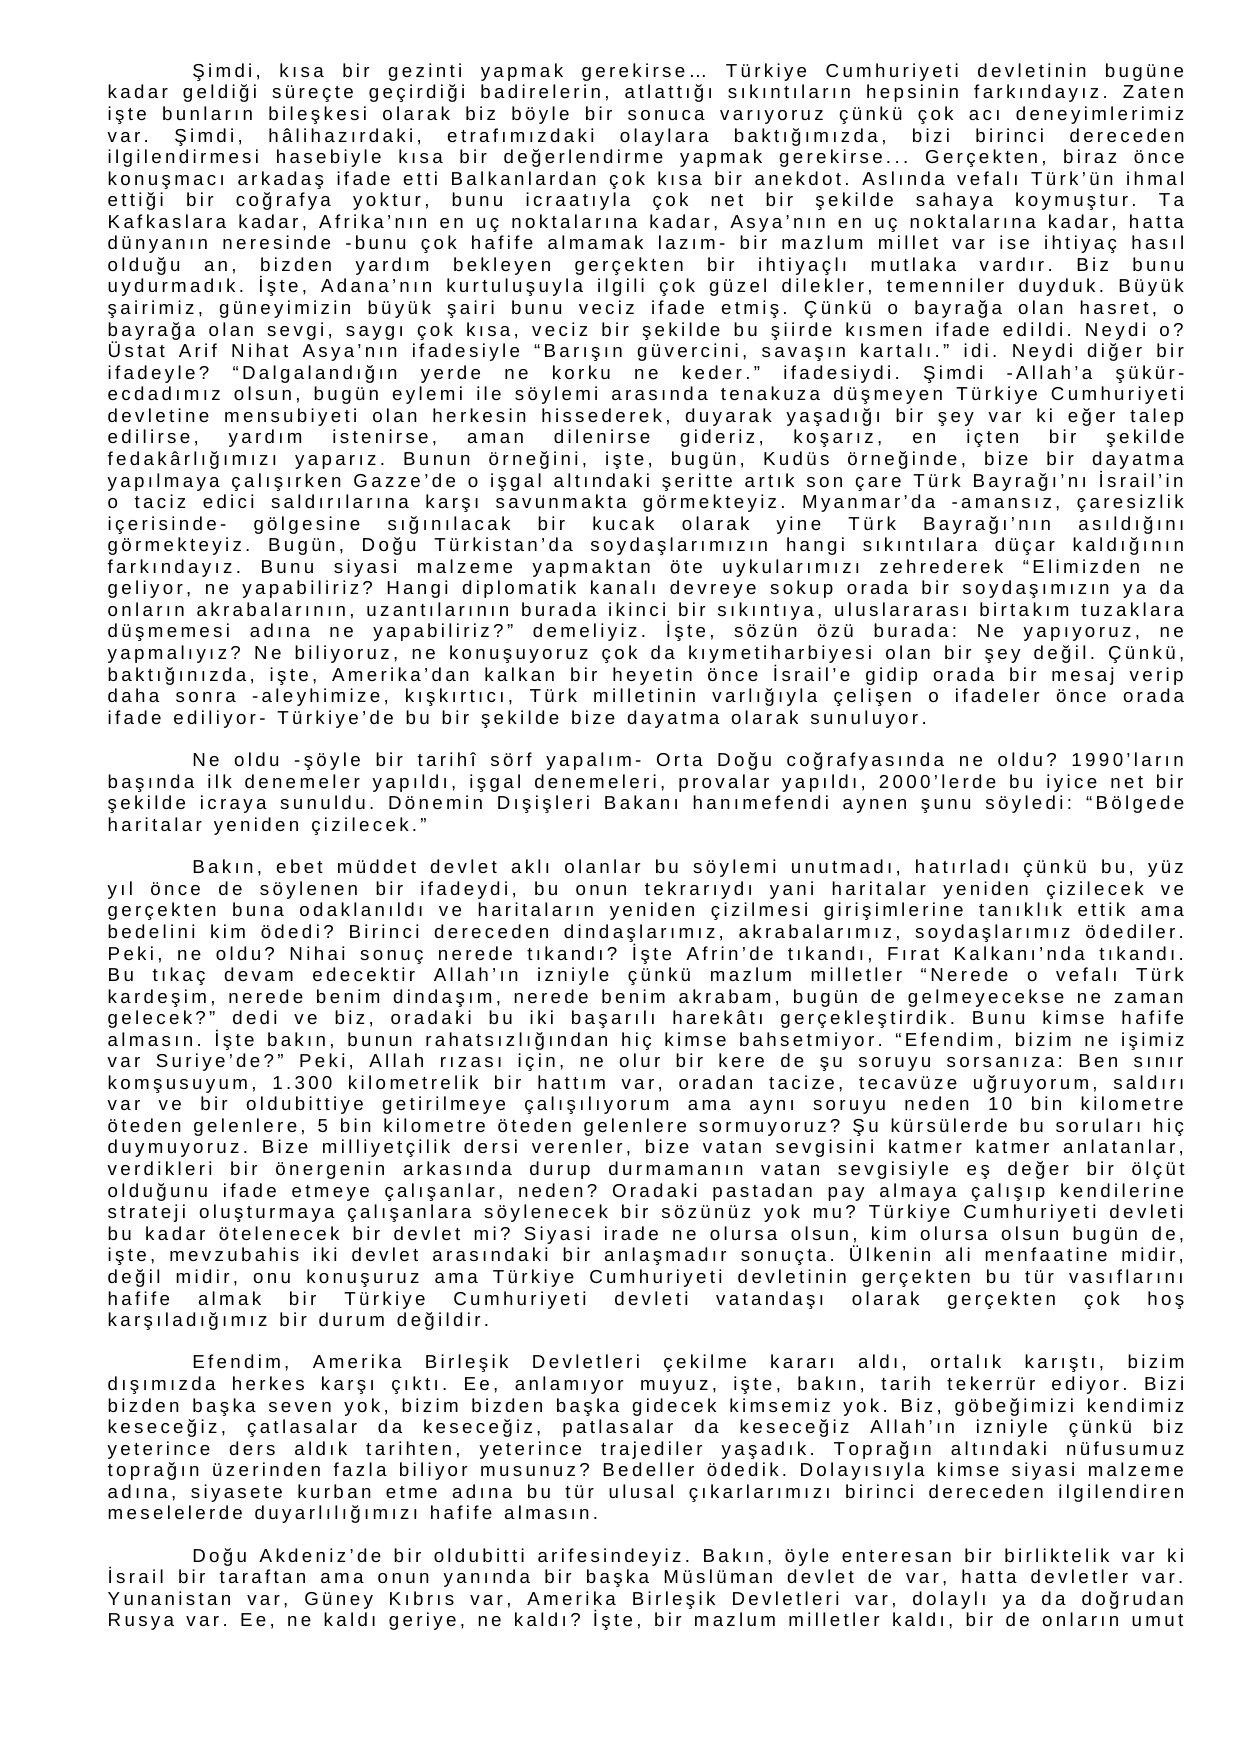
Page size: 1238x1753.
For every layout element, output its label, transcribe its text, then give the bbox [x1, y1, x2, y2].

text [107, 1544, 1186, 1631]
text Şimdi, kısa bir gezinti yapmak gerekirse… Türkiye Cumhuriyeti devletinin bugüne kadar geldiği süreçte geçirdiği badirelerin, atlattığı sıkıntıların hepsinin farkındayız. Zaten işte bunların bileşkesi olarak biz böyle bir sonuca varıyoruz çünkü çok acı deneyimlerimiz var. Şimdi, hâlihazırdaki, etrafımızdaki olaylara baktığımızda, bizi birinci dereceden ilgilendirmesi hasebiyle kısa bir değerlendirme yapmak gerekirse... Gerçekten, biraz önce konuşmacı arkadaş ifade etti Balkanlardan çok kısa bir anekdot. Aslında vefalı Türk’ün ihmal ettiği bir coğrafya yoktur, bunu icraatıyla çok net bir şekilde sahaya koymuştur. Ta Kafkaslara kadar, Afrika’nın en uç noktalarına kadar, Asya’nın en uç noktalarına kadar, hatta dünyanın neresinde -bunu çok hafife almamak lazım- bir mazlum millet var ise ihtiyaç hasıl olduğu an, bizden yardım bekleyen gerçekten bir ihtiyaçlı mutlaka vardır. Biz bunu uydurmadık. İşte, Adana’nın kurtuluşuyla ilgili çok güzel dilekler, temenniler duyduk. Büyük şairimiz, güneyimizin büyük şairi bunu veciz ifade etmiş. Çünkü o bayrağa olan hasret, o bayrağa olan sevgi, saygı çok kısa, veciz bir şekilde bu şiirde kısmen ifade edildi. Neydi o? Üstat Arif Nihat Asya’nın ifadesiyle “Barışın güvercini, savaşın kartalı.” idi. Neydi diğer bir ifadeyle? “Dalgalandığın yerde ne korku ne keder.” ifadesiydi. Şimdi -Allah’a şükür- ecdadımız olsun, bugün eylemi ile söylemi arasında tenakuza düşmeyen Türkiye Cumhuriyeti devletine mensubiyeti olan herkesin hissederek, duyarak yaşadığı bir şey var ki eğer talep edilirse, yardım istenirse, aman dilenirse gideriz, koşarız, en içten bir şekilde fedakârlığımızı yaparız. Bunun örneğini, işte, bugün, Kudüs örneğinde, bize bir dayatma yapılmaya çalışırken Gazze’de o işgal altındaki şeritte artık son çare Türk Bayrağı’nı İsrail’in o taciz edici saldırılarına karşı savunmakta görmekteyiz. Myanmar’da -amansız, çaresizlik içerisinde- gölgesine sığınılacak bir kucak olarak yine Türk Bayrağı’nın asıldığını görmekteyiz. Bugün, Doğu Türkistan’da soydaşlarımızın hangi sıkıntılara düçar kaldığının farkındayız. Bunu siyasi malzeme yapmaktan öte uykularımızı zehrederek “Elimizden ne geliyor, ne yapabiliriz? Hangi diplomatik kanalı devreye sokup orada bir soydaşımızın ya da onların akrabalarının, uzantılarının burada ikinci bir sıkıntıya, uluslararası birtakım tuzaklara düşmemesi adına ne yapabiliriz?” demeliyiz. İşte, sözün özü burada: Ne yapıyoruz, ne yapmalıyız? Ne biliyoruz, ne konuşuyoruz çok da kıymetiharbiyesi olan bir şey değil. Çünkü, baktığınızda, işte, Amerika’dan kalkan bir heyetin önce İsrail’e gidip orada bir mesaj verip daha sonra -aleyhimize, kışkırtıcı, Türk milletinin varlığıyla çelişen o ifadeler önce orada ifade ediliyor- Türkiye’de bu bir şekilde bize dayatma olarak sunuluyor. [107, 60, 1186, 728]
text Bakın, ebet müddet devlet aklı olanlar bu söylemi unutmadı, hatırladı çünkü bu, yüz yıl önce de söylenen bir ifadeydi, bu onun tekrarıydı yani haritalar yeniden çizilecek ve gerçekten buna odaklanıldı ve haritaların yeniden çizilmesi girişimlerine tanıklık ettik ama bedelini kim ödedi? Birinci dereceden dindaşlarımız, akrabalarımız, soydaşlarımız ödediler. Peki, ne oldu? Nihai sonuç nerede tıkandı? İşte Afrin’de tıkandı, Fırat Kalkanı’nda tıkandı. Bu tıkaç devam edecektir Allah’ın izniyle çünkü mazlum milletler “Nerede o vefalı Türk kardeşim, nerede benim dindaşım, nerede benim akrabam, bugün de gelmeyecekse ne zaman gelecek?” dedi ve biz, oradaki bu iki başarılı harekâtı gerçekleştirdik. Bunu kimse hafife almasın. İşte bakın, bunun rahatsızlığından hiç kimse bahsetmiyor. “Efendim, bizim ne işimiz var Suriye’de?” Peki, Allah rızası için, ne olur bir kere de şu soruyu sorsanıza: Ben sınır komşusuyum, 1.300 kilometrelik bir hattım var, oradan tacize, tecavüze uğruyorum, saldırı var ve bir oldubittiye getirilmeye çalışılıyorum ama aynı soruyu neden 10 bin kilometre öteden gelenlere, 5 bin kilometre öteden gelenlere sormuyoruz? Şu kürsülerde bu soruları hiç duymuyoruz. Bize milliyetçilik dersi verenler, bize vatan sevgisini katmer katmer anlatanlar, verdikleri bir önergenin arkasında durup durmamanın vatan sevgisiyle eş değer bir ölçüt olduğunu ifade etmeye çalışanlar, neden? Oradaki pastadan pay almaya çalışıp kendilerine strateji oluşturmaya çalışanlara söylenecek bir sözünüz yok mu? Türkiye Cumhuriyeti devleti bu kadar ötelenecek bir devlet mi? Siyasi irade ne olursa olsun, kim olursa olsun bugün de, işte, mevzubahis iki devlet arasındaki bir anlaşmadır sonuçta. Ülkenin ali menfaatine midir, değil midir, onu konuşuruz ama Türkiye Cumhuriyeti devletinin gerçekten bu tür vasıflarını hafife almak bir Türkiye Cumhuriyeti devleti vatandaşı olarak gerçekten çok hoş karşıladığımız bir durum değildir. [107, 856, 1186, 1330]
text Efendim, Amerika Birleşik Devletleri çekilme kararı aldı, ortalık karıştı, bizim dışımızda herkes karşı çıktı. Ee, anlamıyor muyuz, işte, bakın, tarih tekerrür ediyor. Bizi bizden başka seven yok, bizim bizden başka gidecek kimsemiz yok. Biz, göbeğimizi kendimiz keseceğiz, çatlasalar da keseceğiz, patlasalar da keseceğiz Allah’ın izniyle çünkü biz yeterince ders aldık tarihten, yeterince trajediler yaşadık. Toprağın altındaki nüfusumuz toprağın üzerinden fazla biliyor musunuz? Bedeller ödedik. Dolayısıyla kimse siyasi malzeme adına, siyasete kurban etme adına bu tür ulusal çıkarlarımızı birinci dereceden ilgilendiren meselelerde duyarlılığımızı hafife almasın. [107, 1351, 1186, 1524]
text Ne oldu -şöyle bir tarihî sörf yapalım- Orta Doğu coğrafyasında ne oldu? 1990’ların başında ilk denemeler yapıldı, işgal denemeleri, provalar yapıldı, 2000’lerde bu iyice net bir şekilde icraya sunuldu. Dönemin Dışişleri Bakanı hanımefendi aynen şunu söyledi: “Bölgede haritalar yeniden çizilecek.” [107, 749, 1186, 835]
